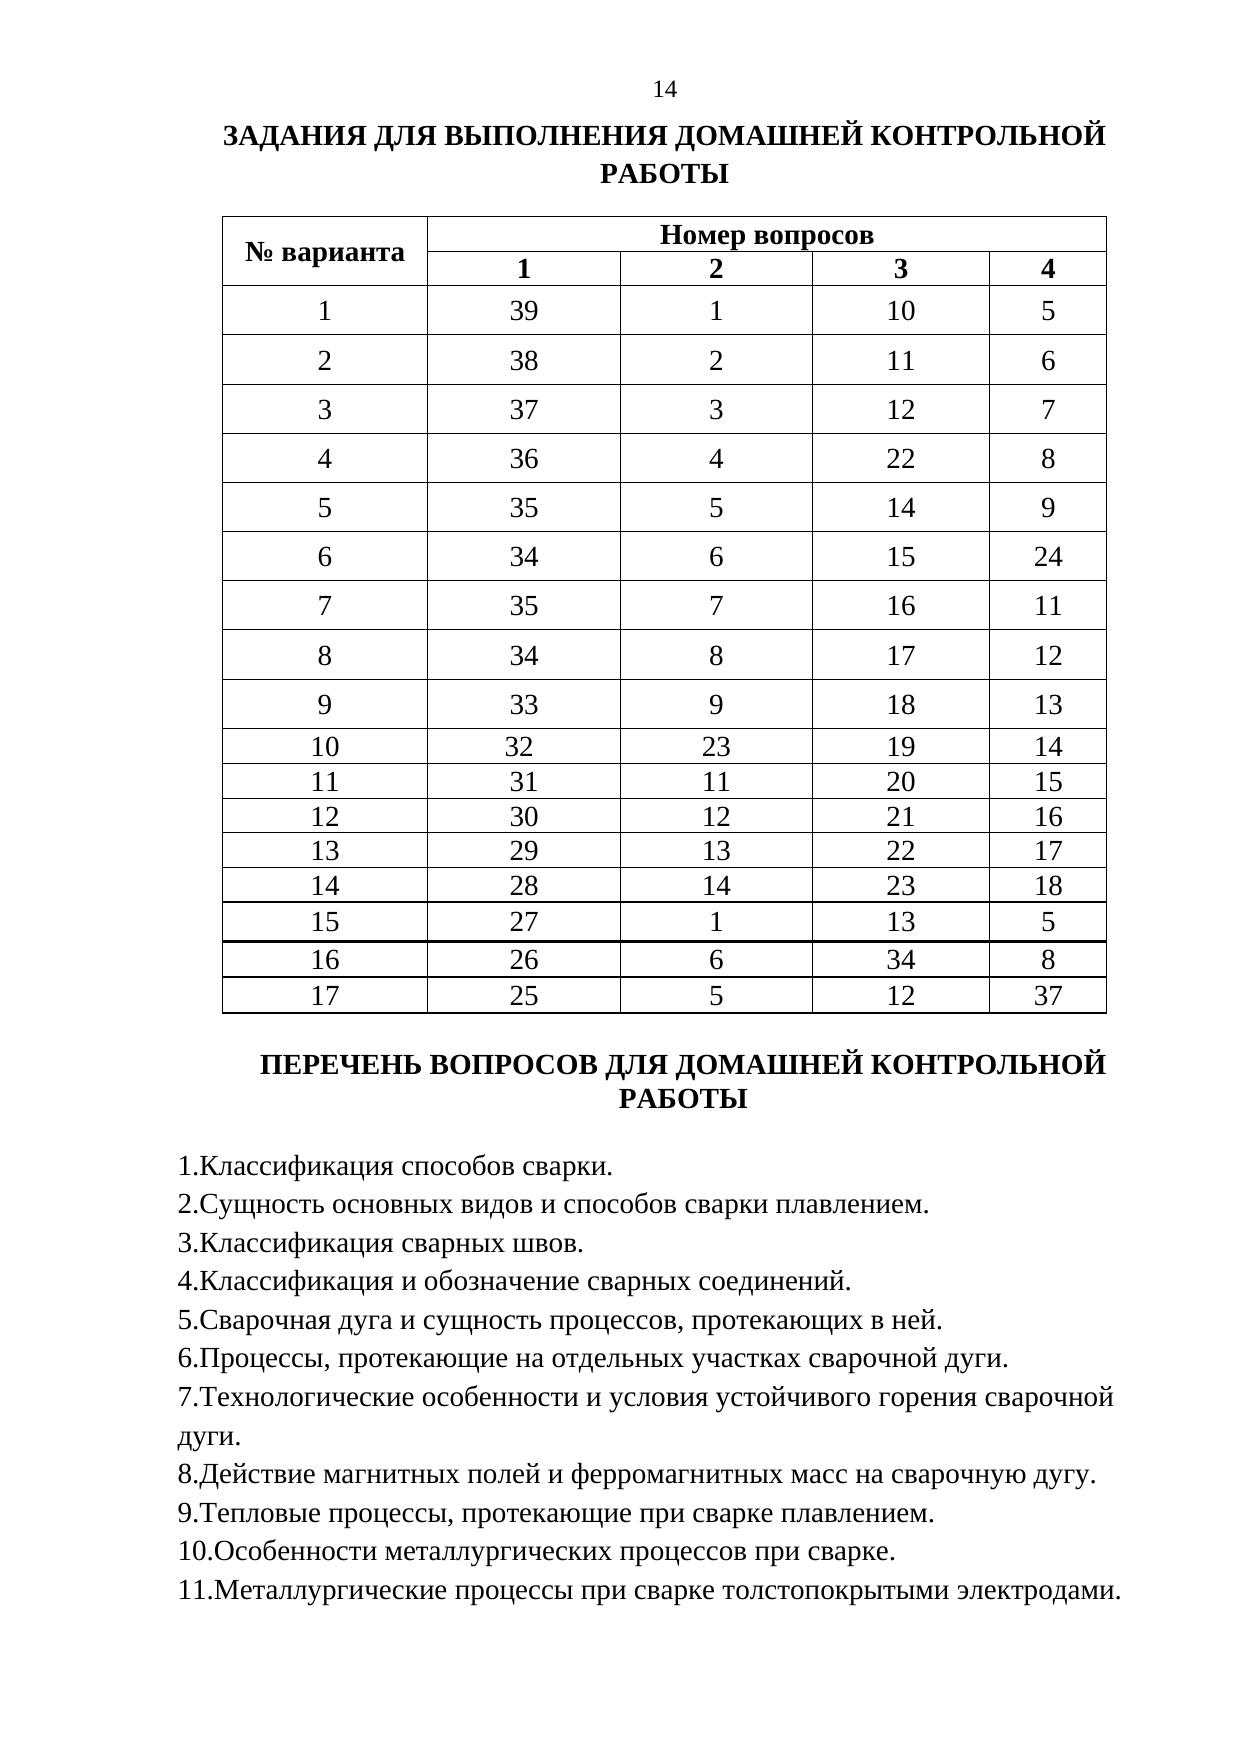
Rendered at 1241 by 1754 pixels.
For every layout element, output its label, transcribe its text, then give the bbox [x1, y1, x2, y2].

table_cell 5 [621, 483, 812, 531]
table_cell 21 [813, 799, 989, 832]
table_cell 7 [990, 385, 1106, 433]
table_cell 16 [223, 943, 427, 976]
table_cell 15 [990, 764, 1106, 798]
table_cell 33 [428, 680, 620, 728]
table_cell 14 [813, 483, 989, 531]
table_cell 4 [621, 434, 812, 482]
table_cell 6 [990, 335, 1106, 383]
table_cell 26 [428, 943, 620, 976]
table_cell 2 [621, 252, 812, 285]
table_cell 13 [813, 903, 989, 940]
table_cell 11 [621, 764, 812, 798]
table_cell 8 [621, 630, 812, 678]
table_cell 13 [990, 680, 1106, 728]
table_cell 28 [428, 868, 620, 901]
text 11.Металлургические процессы при сварке толстопокрытыми электродами. [177, 1572, 1152, 1605]
table_cell 34 [428, 532, 620, 580]
table_cell 23 [621, 729, 812, 763]
table_cell 8 [990, 943, 1106, 976]
text ЗАДАНИЯ ДЛЯ ВЫПОЛНЕНИЯ ДОМАШНЕЙ КОНТРОЛЬНОЙ РАБОТЫ [177, 118, 1152, 190]
table_cell 35 [428, 483, 620, 531]
table_cell 35 [428, 581, 620, 629]
table_cell 4 [990, 252, 1106, 285]
table_cell 12 [813, 385, 989, 433]
table_cell 27 [428, 903, 620, 940]
table_cell 3 [223, 385, 427, 433]
table_cell 16 [990, 799, 1106, 832]
table_cell 14 [223, 868, 427, 901]
table_cell 6 [621, 532, 812, 580]
table_cell 12 [223, 799, 427, 832]
table_cell 13 [223, 833, 427, 867]
table_cell 19 [813, 729, 989, 763]
table_cell 25 [428, 978, 620, 1012]
table_cell 22 [813, 434, 989, 482]
table_cell 11 [990, 581, 1106, 629]
table_cell 12 [621, 799, 812, 832]
table_cell 1 [621, 286, 812, 334]
table_cell 5 [990, 903, 1106, 940]
text 1.Классификация способов сварки. [177, 1148, 1152, 1181]
table_cell 10 [813, 286, 989, 334]
table_cell 37 [990, 978, 1106, 1012]
table_cell 29 [428, 833, 620, 867]
table_cell 12 [813, 978, 989, 1012]
table_cell 17 [990, 833, 1106, 867]
table_cell 3 [813, 252, 989, 285]
table_cell 11 [813, 335, 989, 383]
table_cell 17 [813, 630, 989, 678]
table_cell 23 [813, 868, 989, 901]
table_cell 9 [621, 680, 812, 728]
table_cell 22 [813, 833, 989, 867]
table_cell 15 [223, 903, 427, 940]
table_cell 5 [990, 286, 1106, 334]
table_cell 1 [223, 286, 427, 334]
table_cell 10 [223, 729, 427, 763]
table_cell 39 [428, 286, 620, 334]
table_header № варианта [223, 217, 427, 285]
text 8.Действие магнитных полей и ферромагнитных масс на сварочную дугу. [177, 1456, 1152, 1490]
table_cell 30 [428, 799, 620, 832]
table_cell 9 [223, 680, 427, 728]
table_cell 20 [813, 764, 989, 798]
table_cell 32 [428, 729, 620, 763]
table_cell 2 [621, 335, 812, 383]
table_cell 2 [223, 335, 427, 383]
table_cell 34 [428, 630, 620, 678]
text 10.Особенности металлургических процессов при сварке. [177, 1533, 1152, 1567]
text 5.Сварочная дуга и сущность процессов, протекающих в ней. [177, 1302, 1152, 1336]
table_cell 14 [621, 868, 812, 901]
text 4.Классификация и обозначение сварных соединений. [177, 1263, 1152, 1297]
text 6.Процессы, протекающие на отдельных участках сварочной дуги. [177, 1341, 1152, 1374]
table_cell 14 [990, 729, 1106, 763]
table_cell 31 [428, 764, 620, 798]
text 9.Тепловые процессы, протекающие при сварке плавлением. [177, 1495, 1152, 1528]
table_cell 9 [990, 483, 1106, 531]
table_cell 37 [428, 385, 620, 433]
table_cell 7 [223, 581, 427, 629]
table_cell 11 [223, 764, 427, 798]
table_cell 18 [813, 680, 989, 728]
table_cell 38 [428, 335, 620, 383]
table_cell 5 [223, 483, 427, 531]
text ПЕРЕЧЕНЬ ВОПРОСОВ ДЛЯ ДОМАШНЕЙ КОНТРОЛЬНОЙ РАБОТЫ [215, 1047, 1152, 1114]
text 2.Сущность основных видов и способов сварки плавлением. [177, 1186, 1152, 1220]
table_cell 12 [990, 630, 1106, 678]
table_cell 16 [813, 581, 989, 629]
table_cell 6 [621, 943, 812, 976]
table_cell 6 [223, 532, 427, 580]
table_cell 13 [621, 833, 812, 867]
table_cell 4 [223, 434, 427, 482]
text 7.Технологические особенности и условия устойчивого горения сварочной дуги. [177, 1379, 1152, 1451]
table_cell 36 [428, 434, 620, 482]
table_header Номер вопросов [428, 217, 1106, 251]
table_cell 24 [990, 532, 1106, 580]
table_cell 8 [223, 630, 427, 678]
table_cell 1 [621, 903, 812, 940]
table_cell 18 [990, 868, 1106, 901]
table_cell 17 [223, 978, 427, 1012]
text 3.Классификация сварных швов. [177, 1225, 1152, 1258]
table_cell 1 [428, 252, 620, 285]
table_cell 3 [621, 385, 812, 433]
table_cell 34 [813, 943, 989, 976]
table_cell 5 [621, 978, 812, 1012]
table_cell 15 [813, 532, 989, 580]
table_cell 8 [990, 434, 1106, 482]
table_cell 7 [621, 581, 812, 629]
